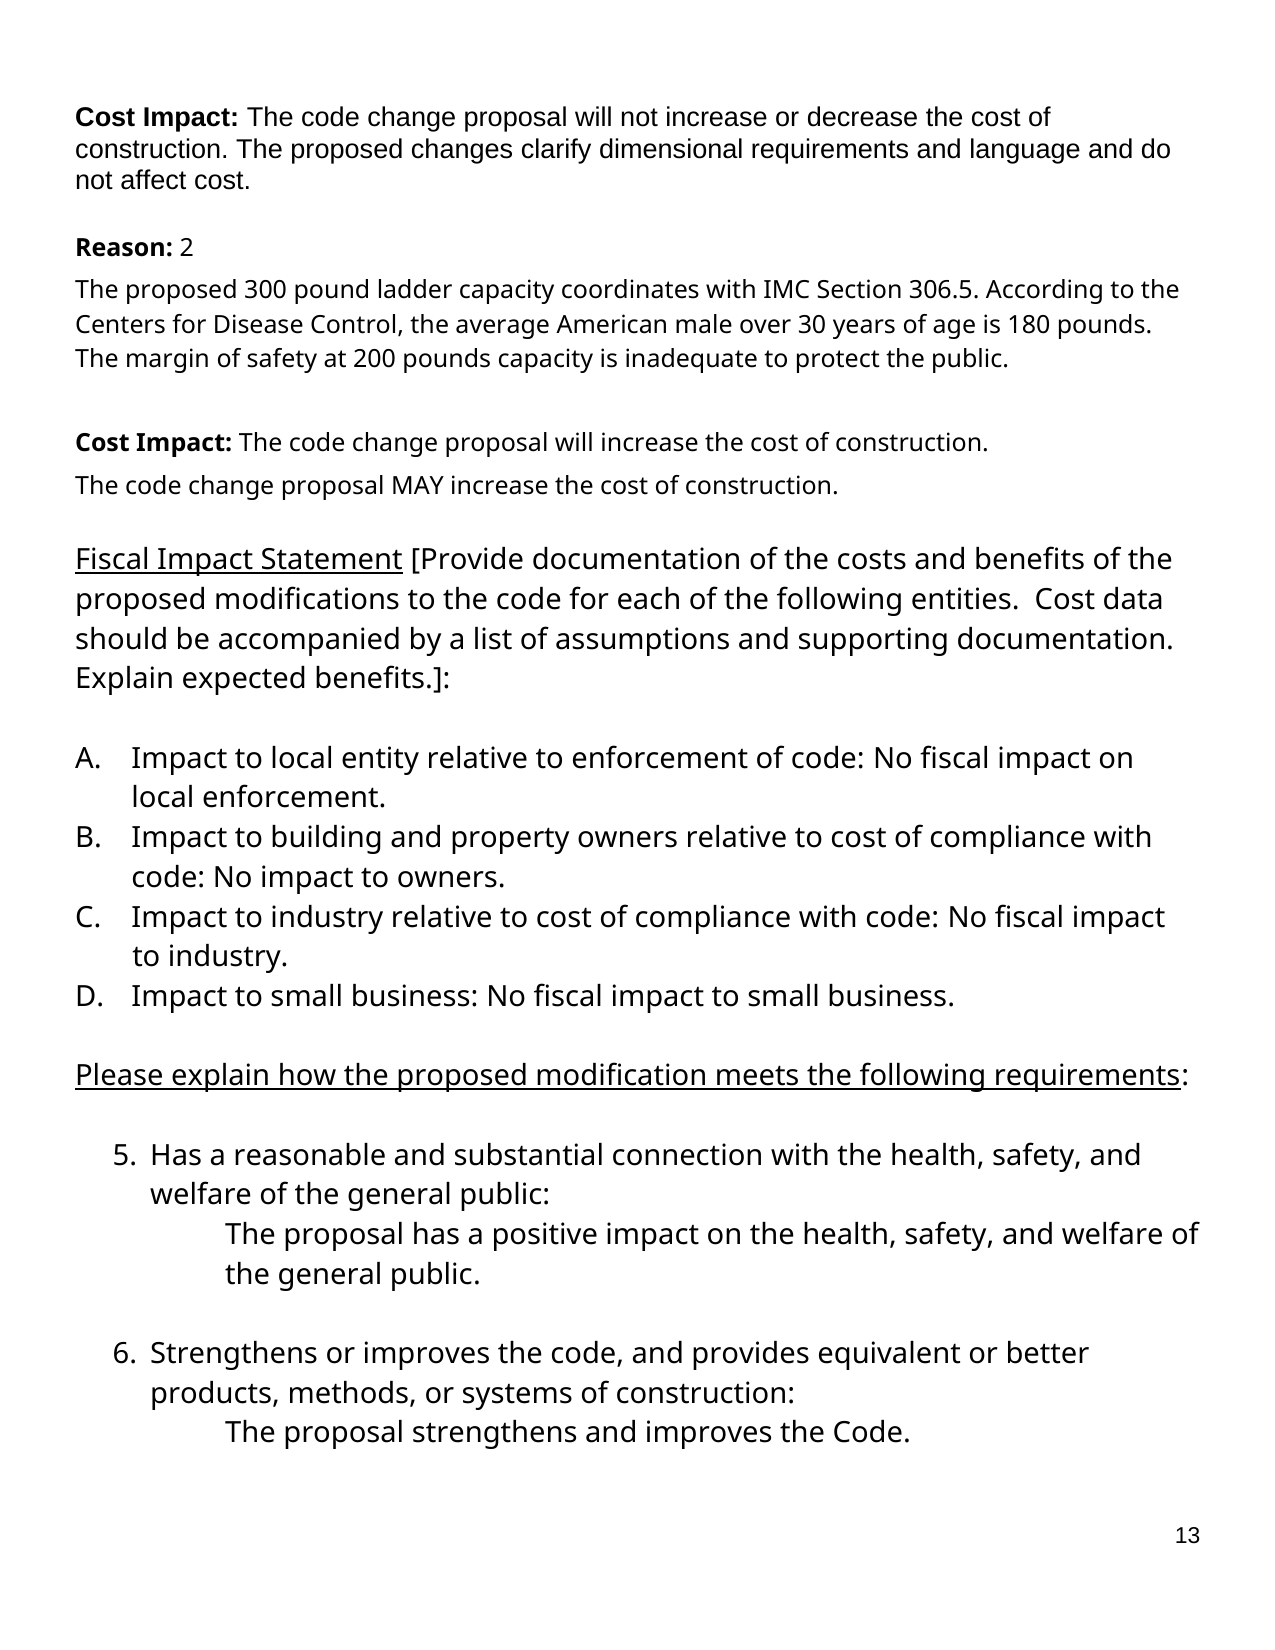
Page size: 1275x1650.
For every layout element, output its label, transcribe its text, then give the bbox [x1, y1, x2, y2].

text Fiscal Impact Statement [Provide documentation of the costs and benefits of the proposed modifications to the code for each of the following entities. Cost data should be accompanied by a list of assumptions and supporting documentation. Explain expected benefits.]: [75, 539, 1200, 697]
list Has a reasonable and substantial connection with the health, safety, and welfare of the general public: [112, 1134, 1200, 1213]
text The proposal strengthens and improves the Code. [150, 1412, 1200, 1451]
text B. Impact to building and property owners relative to cost of compliance with code: No impact to owners. [75, 816, 1200, 896]
text C. Impact to industry relative to cost of compliance with code: No fiscal impact to industry. [75, 896, 1200, 975]
text A. Impact to local entity relative to enforcement of code: No fiscal impact on local enforcement. [75, 737, 1200, 816]
text Cost Impact: The code change proposal will increase the cost of construction. [75, 425, 1200, 459]
text Cost Impact: The code change proposal will not increase or decrease the cost of construction. The proposed changes clarify dimensional requirements and language and do not affect cost. [75, 101, 1200, 195]
text D. Impact to small business: No fiscal impact to small business. [75, 975, 1200, 1015]
text The proposed 300 pound ladder capacity coordinates with IMC Section 306.5. According to the Centers for Disease Control, the average American male over 30 years of age is 180 pounds. The margin of safety at 200 pounds capacity is inadequate to protect the public. [75, 272, 1200, 374]
list Strengthens or improves the code, and provides equivalent or better products, methods, or systems of construction: [112, 1332, 1200, 1412]
text Reason: 2 [75, 230, 1200, 264]
text Please explain how the proposed modification meets the following requirements: [75, 1054, 1200, 1094]
text The proposal has a positive impact on the health, safety, and welfare of the general public. [225, 1213, 1200, 1293]
text The code change proposal MAY increase the cost of construction. [75, 467, 1200, 502]
